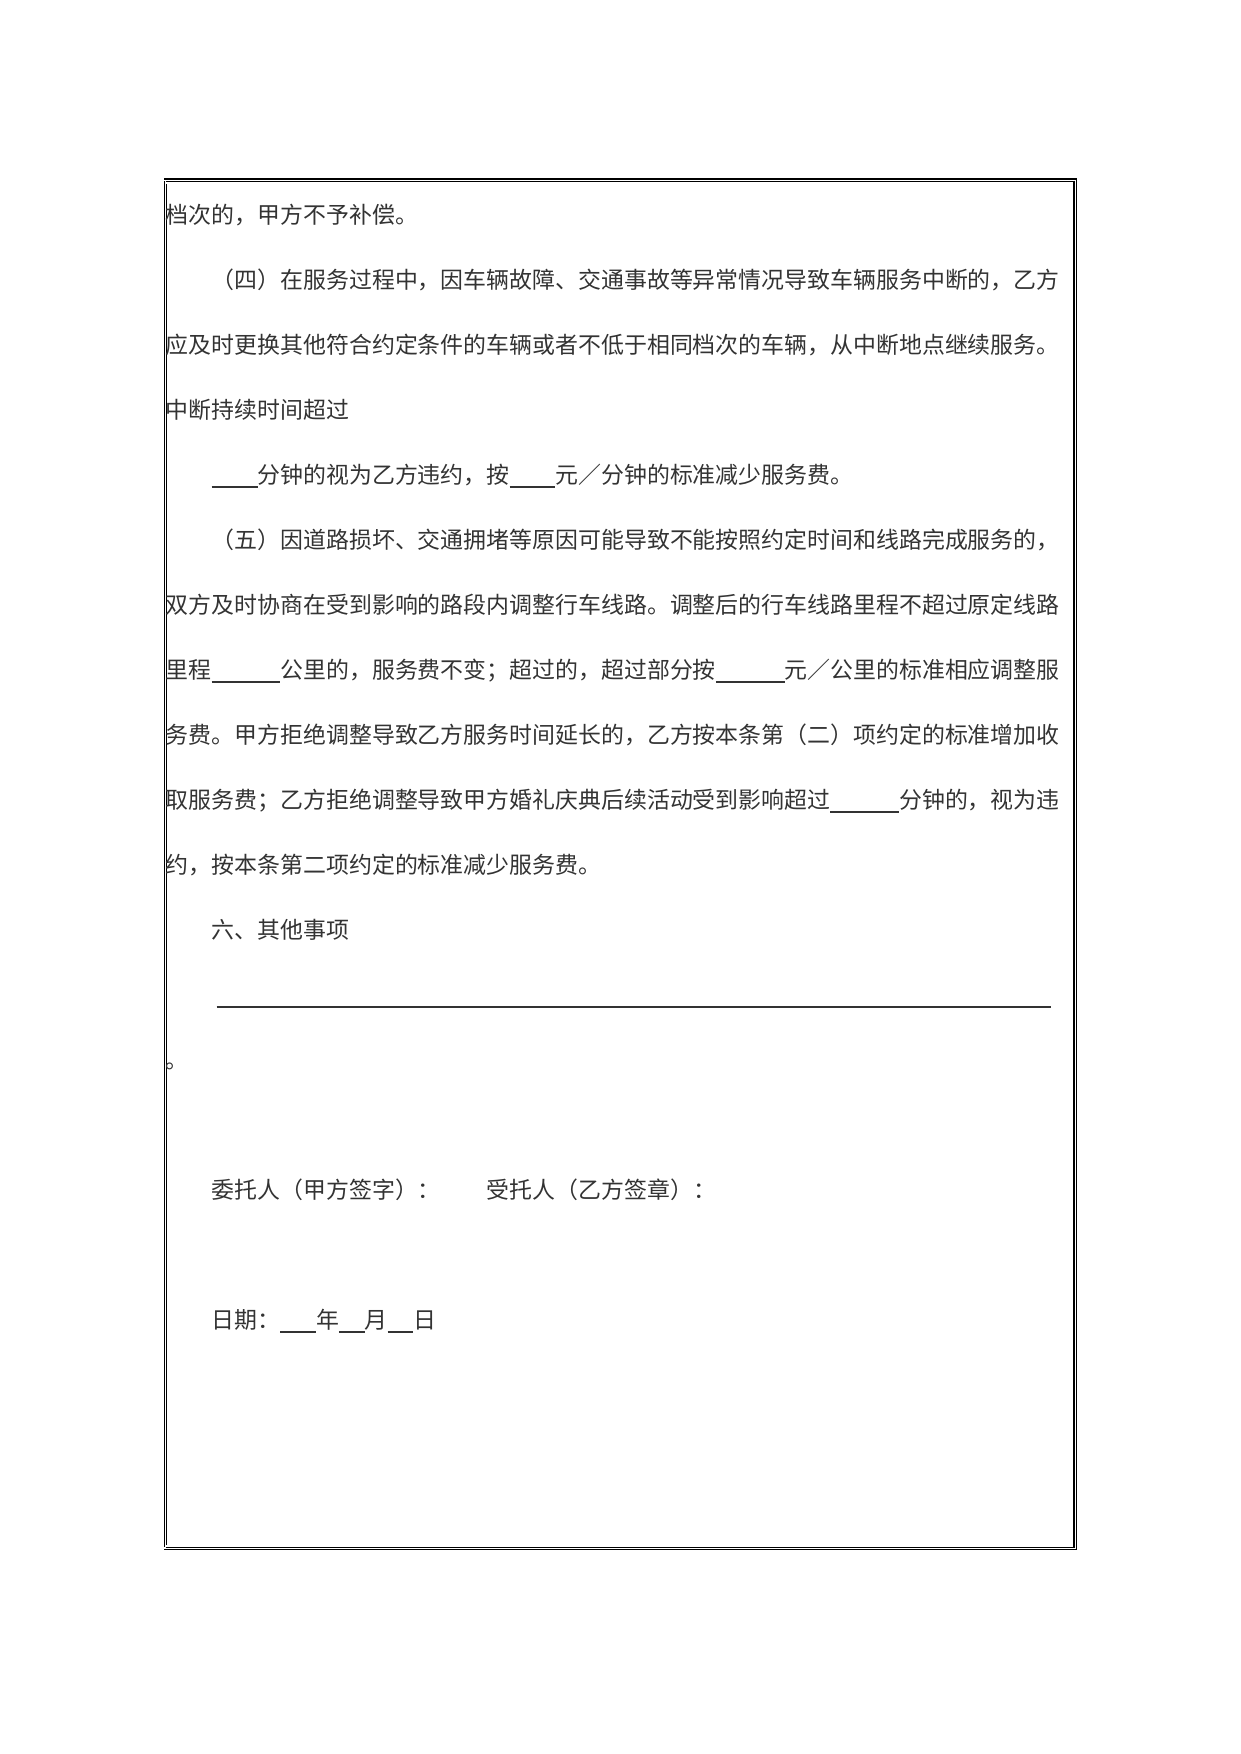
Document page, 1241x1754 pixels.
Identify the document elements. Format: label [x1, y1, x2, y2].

table_header [166, 182, 1073, 1546]
